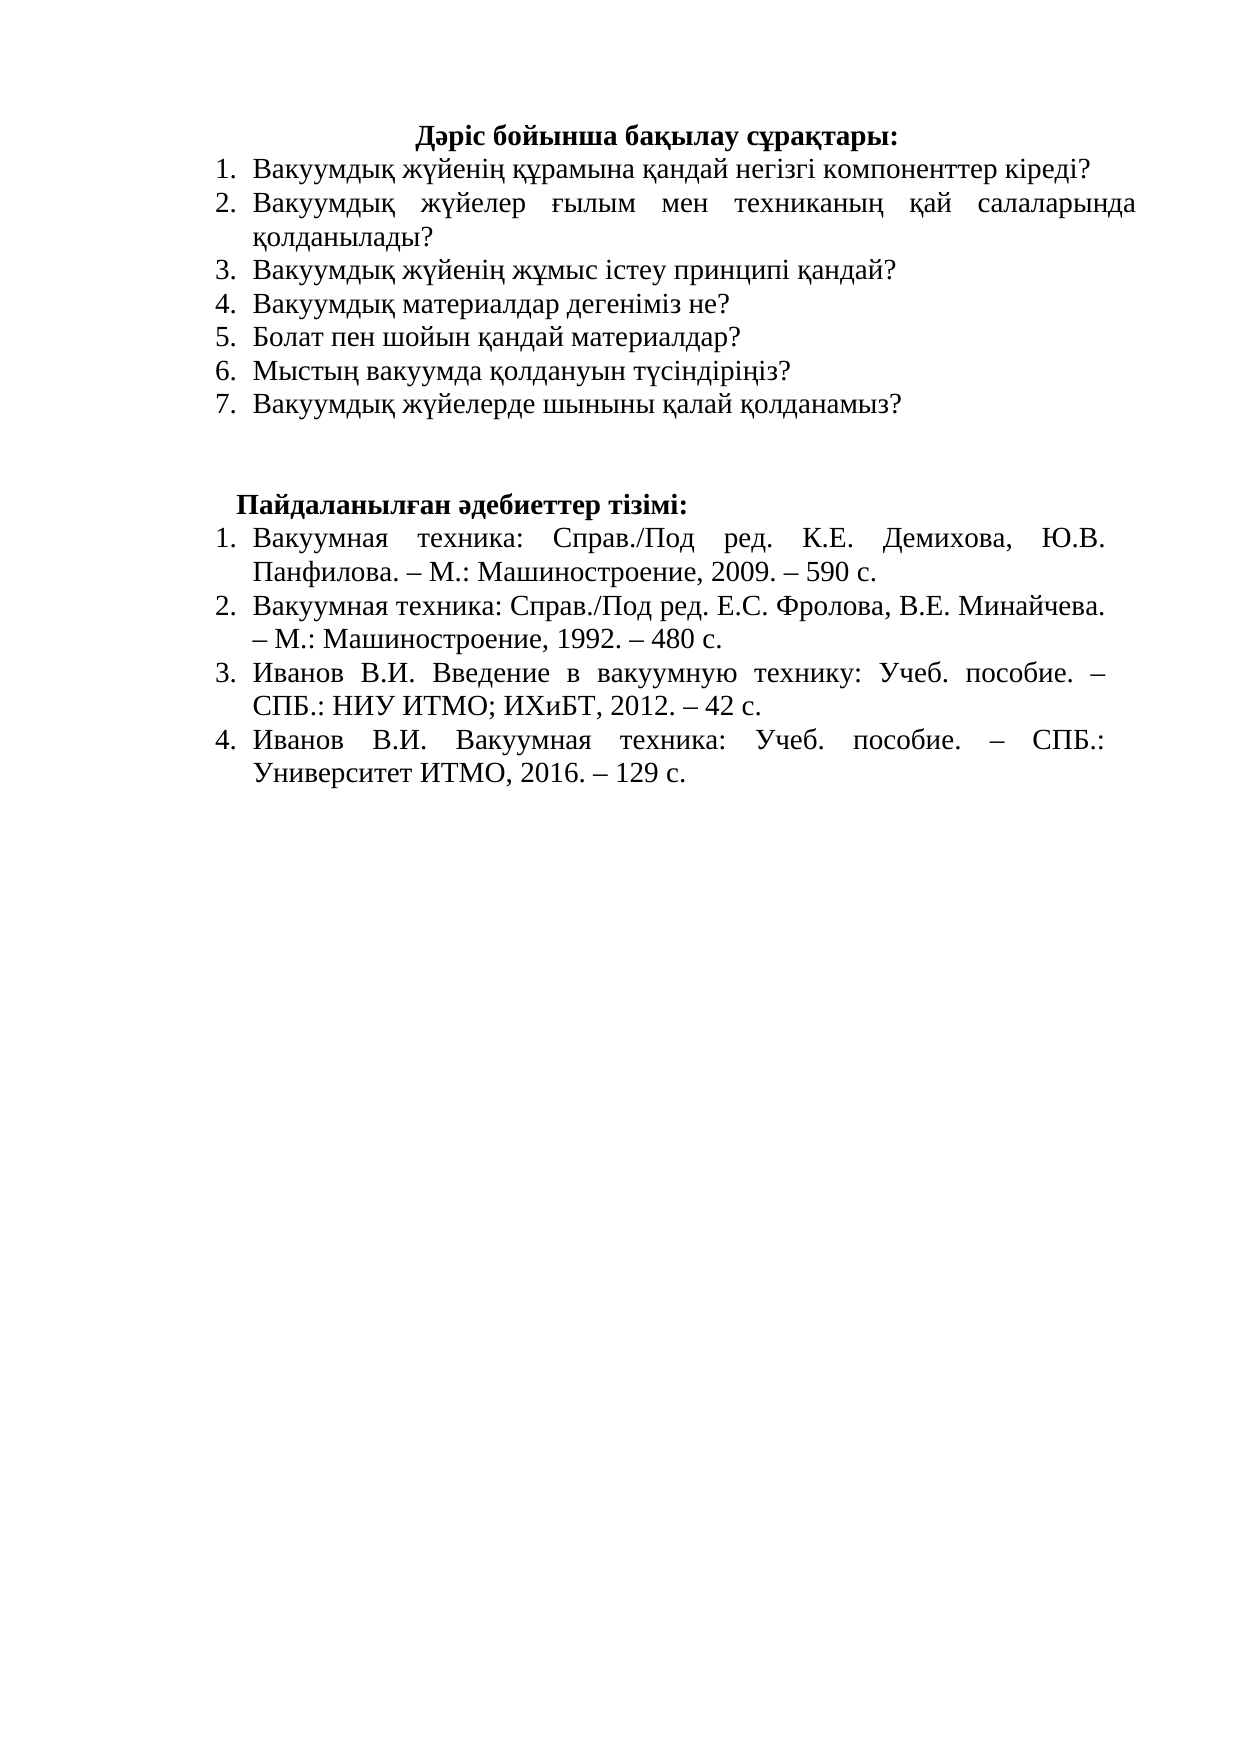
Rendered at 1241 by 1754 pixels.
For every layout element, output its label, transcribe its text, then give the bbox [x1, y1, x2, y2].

list Вакуумная техника: Справ./Под ред. Е.С. Фролова, В.Е. Минайчева. – М.: Машиностроение, 1992. – 480 с. [215, 588, 1106, 655]
list Вакуумдық жүйелер ғылым мен техниканың қай салаларында қолданылады? [215, 185, 1137, 252]
list Вакуумная техника: Справ./Под ред. К.Е. Демихова, Ю.В. Панфилова. – М.: Машиностроение, 2009. – 590 с. [215, 521, 1106, 588]
list Мыстың вакуумда қолдануын түсіндіріңіз? [215, 353, 1137, 386]
text Пайдаланылған әдебиеттер тізімі: [177, 487, 1152, 521]
list Иванов В.И. Вакуумная техника: Учеб. пособие. – СПБ.: Университет ИТМО, 2016. – 129 c. [215, 722, 1106, 789]
list Вакуумдық жүйенің жұмыс істеу принципі қандай? [215, 252, 1137, 286]
list Болат пен шойын қандай материалдар? [215, 319, 1137, 353]
list Вакуумдық жүйенің құрамына қандай негізгі компоненттер кіреді? [215, 152, 1137, 185]
text Дәріс бойынша бақылау сұрақтары: [177, 118, 1137, 152]
list Вакуумдық материалдар дегеніміз не? [215, 286, 1137, 319]
list Иванов В.И. Введение в вакуумную технику: Учеб. пособие. – СПБ.: НИУ ИТМО; ИХиБТ, 2012. – 42 c. [215, 655, 1106, 722]
list Вакуумдық жүйелерде шыныны қалай қолданамыз? [215, 386, 1137, 420]
